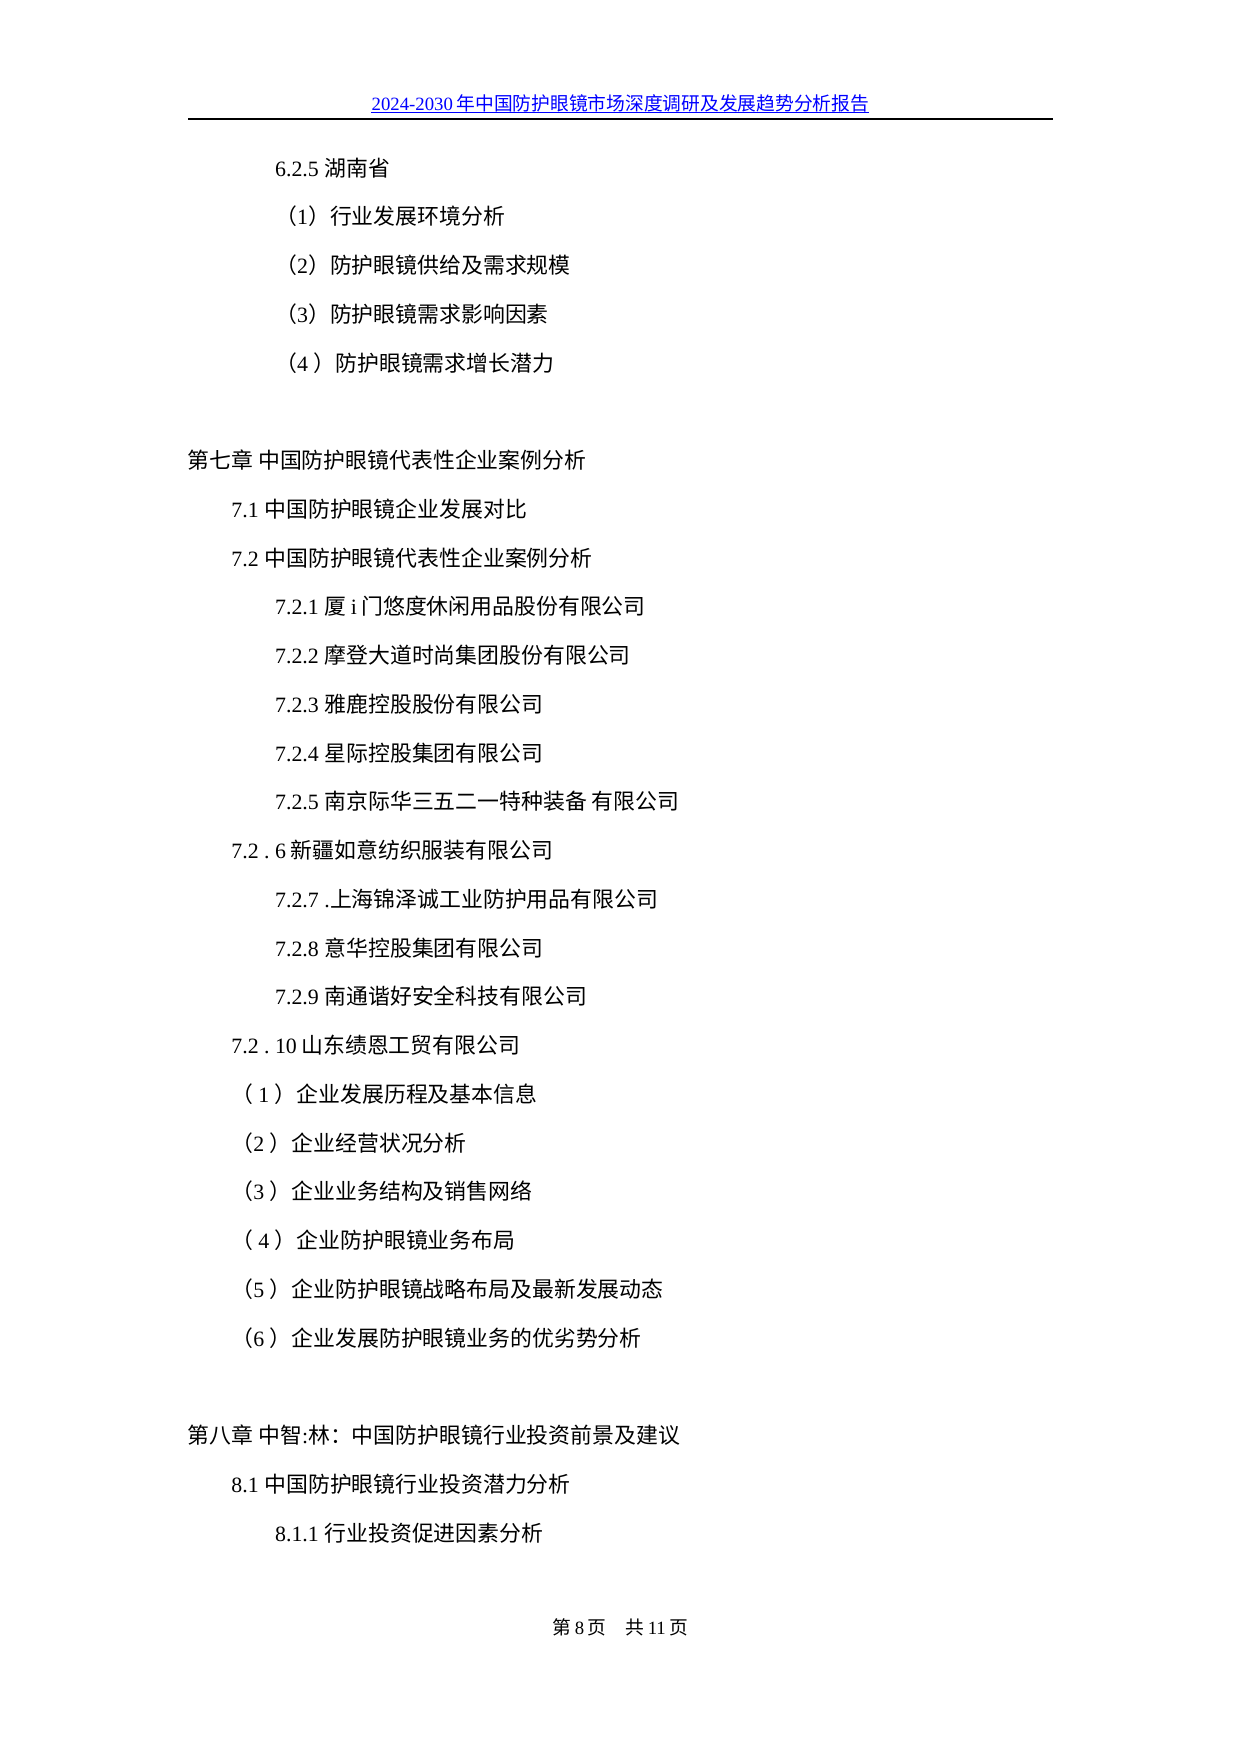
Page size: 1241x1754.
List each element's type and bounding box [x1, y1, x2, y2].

text [187, 150, 1053, 1548]
